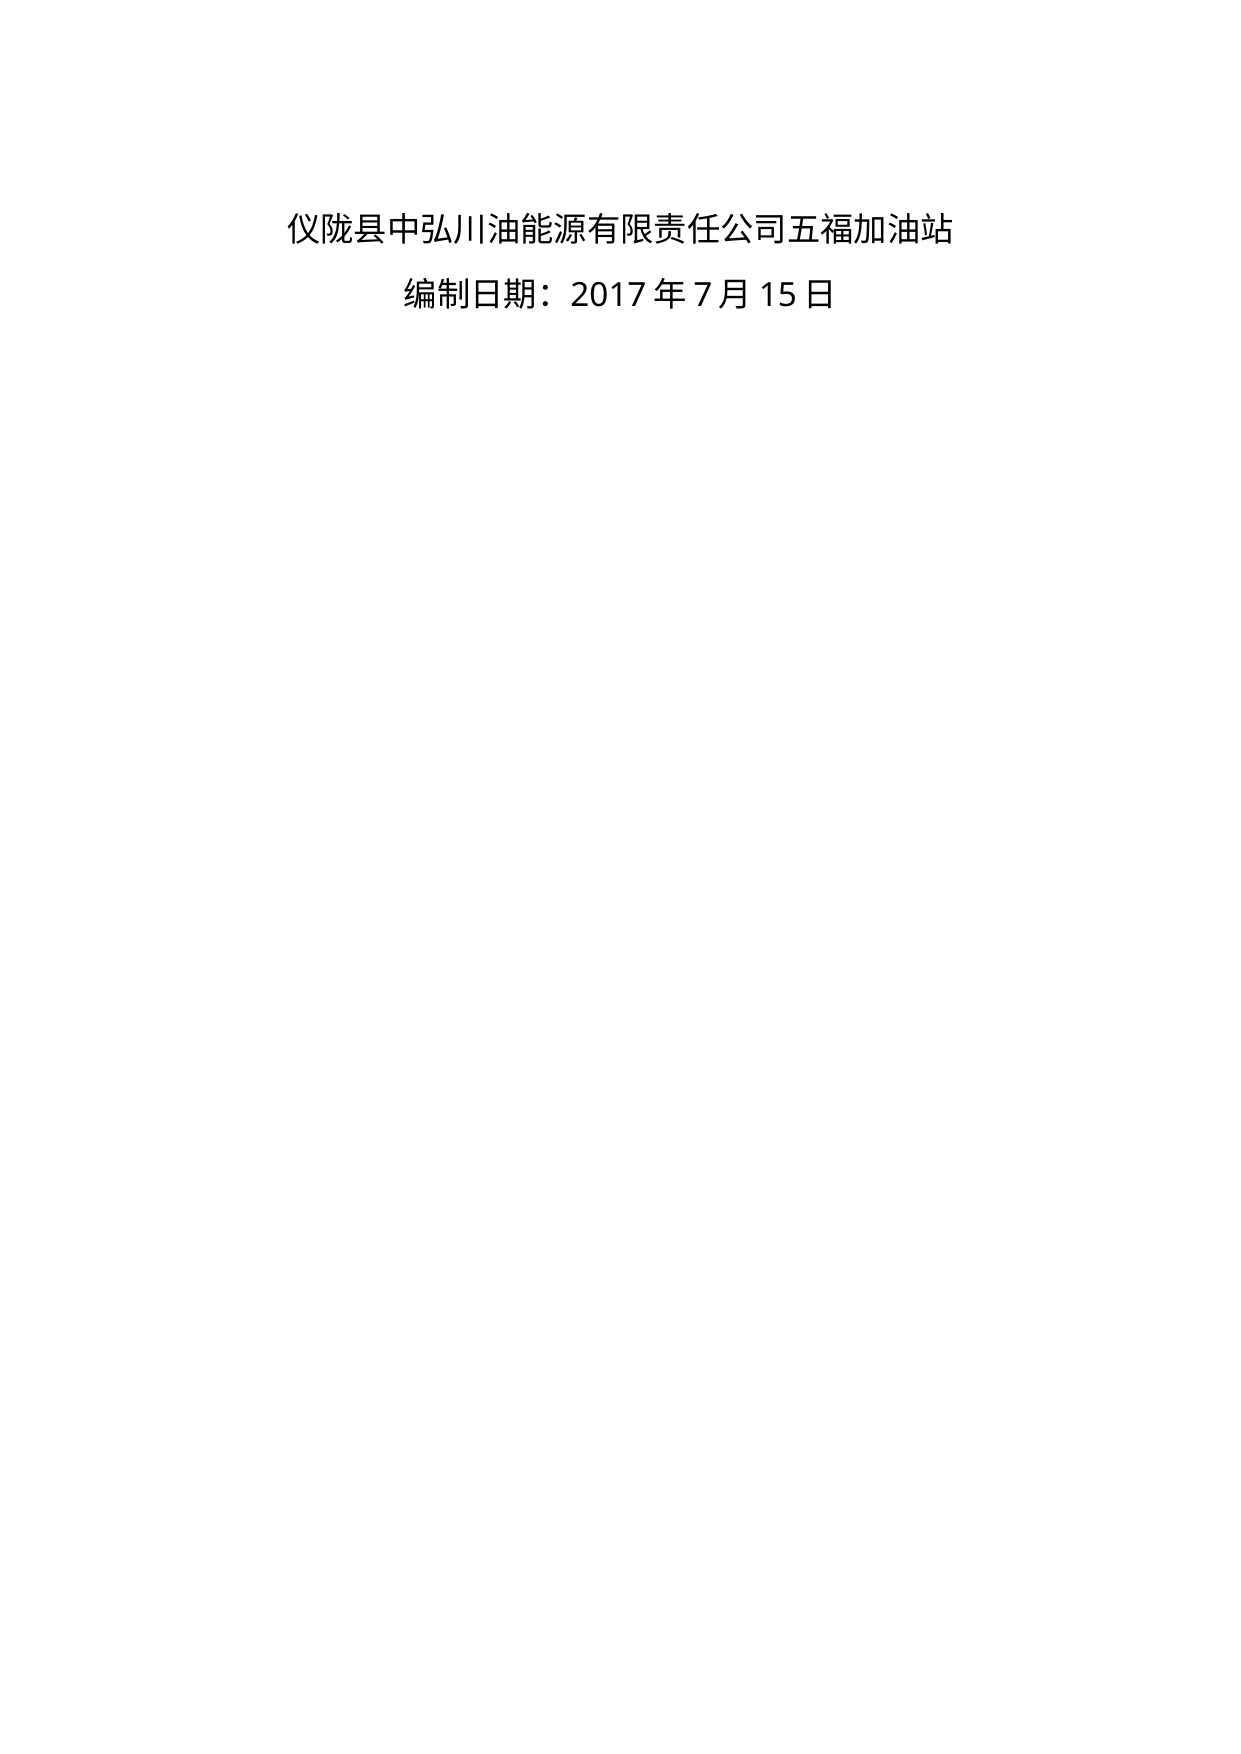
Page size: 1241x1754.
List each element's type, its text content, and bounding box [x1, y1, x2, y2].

text 编制日期：2017年7月15日 [187, 259, 1053, 324]
text 仪陇县中弘川油能源有限责任公司五福加油站 [187, 194, 1053, 259]
